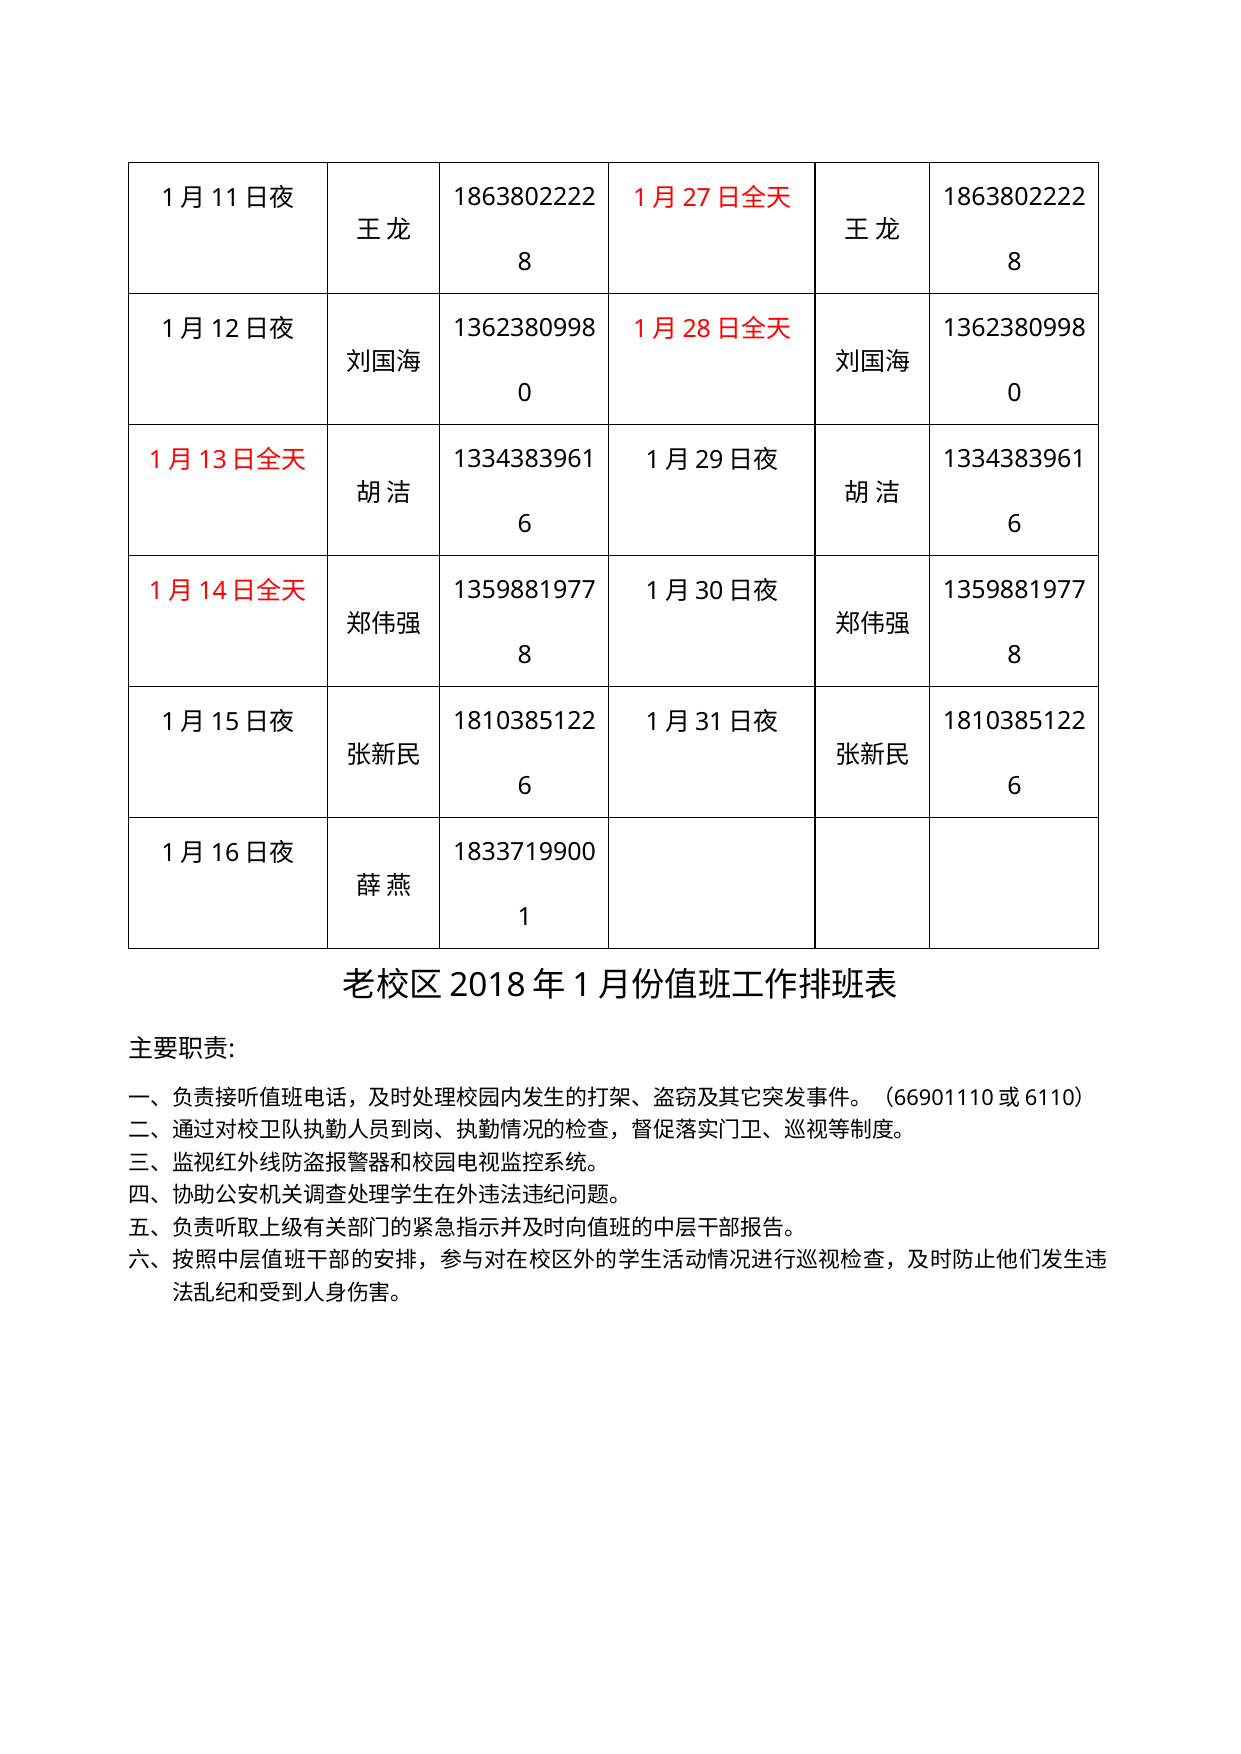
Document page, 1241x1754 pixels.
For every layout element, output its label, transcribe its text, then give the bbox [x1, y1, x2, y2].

table_cell 1月11日夜 [129, 163, 327, 293]
table_cell 张新民 [328, 687, 439, 817]
text 一、负责接听值班电话，及时处理校园内发生的打架、盗窃及其它突发事件。（66901110或6110） [128, 1079, 1112, 1112]
table_cell 13598819778 [930, 556, 1098, 686]
table_cell 13343839616 [930, 425, 1098, 555]
table_cell 13598819778 [440, 556, 608, 686]
table_cell 13343839616 [440, 425, 608, 555]
table_cell 1月14日全天 [129, 556, 327, 686]
table_cell 郑伟强 [328, 556, 439, 686]
table_cell [609, 818, 814, 948]
text 主要职责: [128, 1014, 1112, 1079]
table_cell 1月15日夜 [129, 687, 327, 817]
text 五、负责听取上级有关部门的紧急指示并及时向值班的中层干部报告。 [128, 1209, 1112, 1242]
table_cell 张新民 [816, 687, 929, 817]
table_cell 1月29日夜 [609, 425, 814, 555]
table_cell [816, 818, 929, 948]
table_cell [930, 818, 1098, 948]
table_cell 1月16日夜 [129, 818, 327, 948]
table_cell 胡 洁 [328, 425, 439, 555]
text 四、协助公安机关调查处理学生在外违法违纪问题。 [128, 1177, 1112, 1209]
table_cell 18103851226 [930, 687, 1098, 817]
table_cell 王 龙 [816, 163, 929, 293]
table_cell 18638022228 [930, 163, 1098, 293]
table_cell 王 龙 [328, 163, 439, 293]
table_cell 18638022228 [440, 163, 608, 293]
table_cell 薛 燕 [328, 818, 439, 948]
table_cell 胡 洁 [816, 425, 929, 555]
table_cell 郑伟强 [816, 556, 929, 686]
table_cell 1月27日全天 [609, 163, 814, 293]
text 二、通过对校卫队执勤人员到岗、执勤情况的检查，督促落实门卫、巡视等制度。 [128, 1112, 1112, 1144]
table_cell 18337199001 [440, 818, 608, 948]
table_cell 1月31日夜 [609, 687, 814, 817]
text 老校区2018年1月份值班工作排班表 [128, 949, 1112, 1014]
table_cell 13623809980 [440, 294, 608, 424]
table_cell 1月12日夜 [129, 294, 327, 424]
table_cell 1月28日全天 [609, 294, 814, 424]
table_cell 刘国海 [816, 294, 929, 424]
table_cell 13623809980 [930, 294, 1098, 424]
text 三、监视红外线防盗报警器和校园电视监控系统。 [128, 1144, 1112, 1177]
text 六、按照中层值班干部的安排，参与对在校区外的学生活动情况进行巡视检查，及时防止他们发生违法乱纪和受到人身伤害。 [128, 1242, 1112, 1307]
table_cell 刘国海 [328, 294, 439, 424]
table_cell 1月13日全天 [129, 425, 327, 555]
table_cell 18103851226 [440, 687, 608, 817]
table_cell 1月30日夜 [609, 556, 814, 686]
